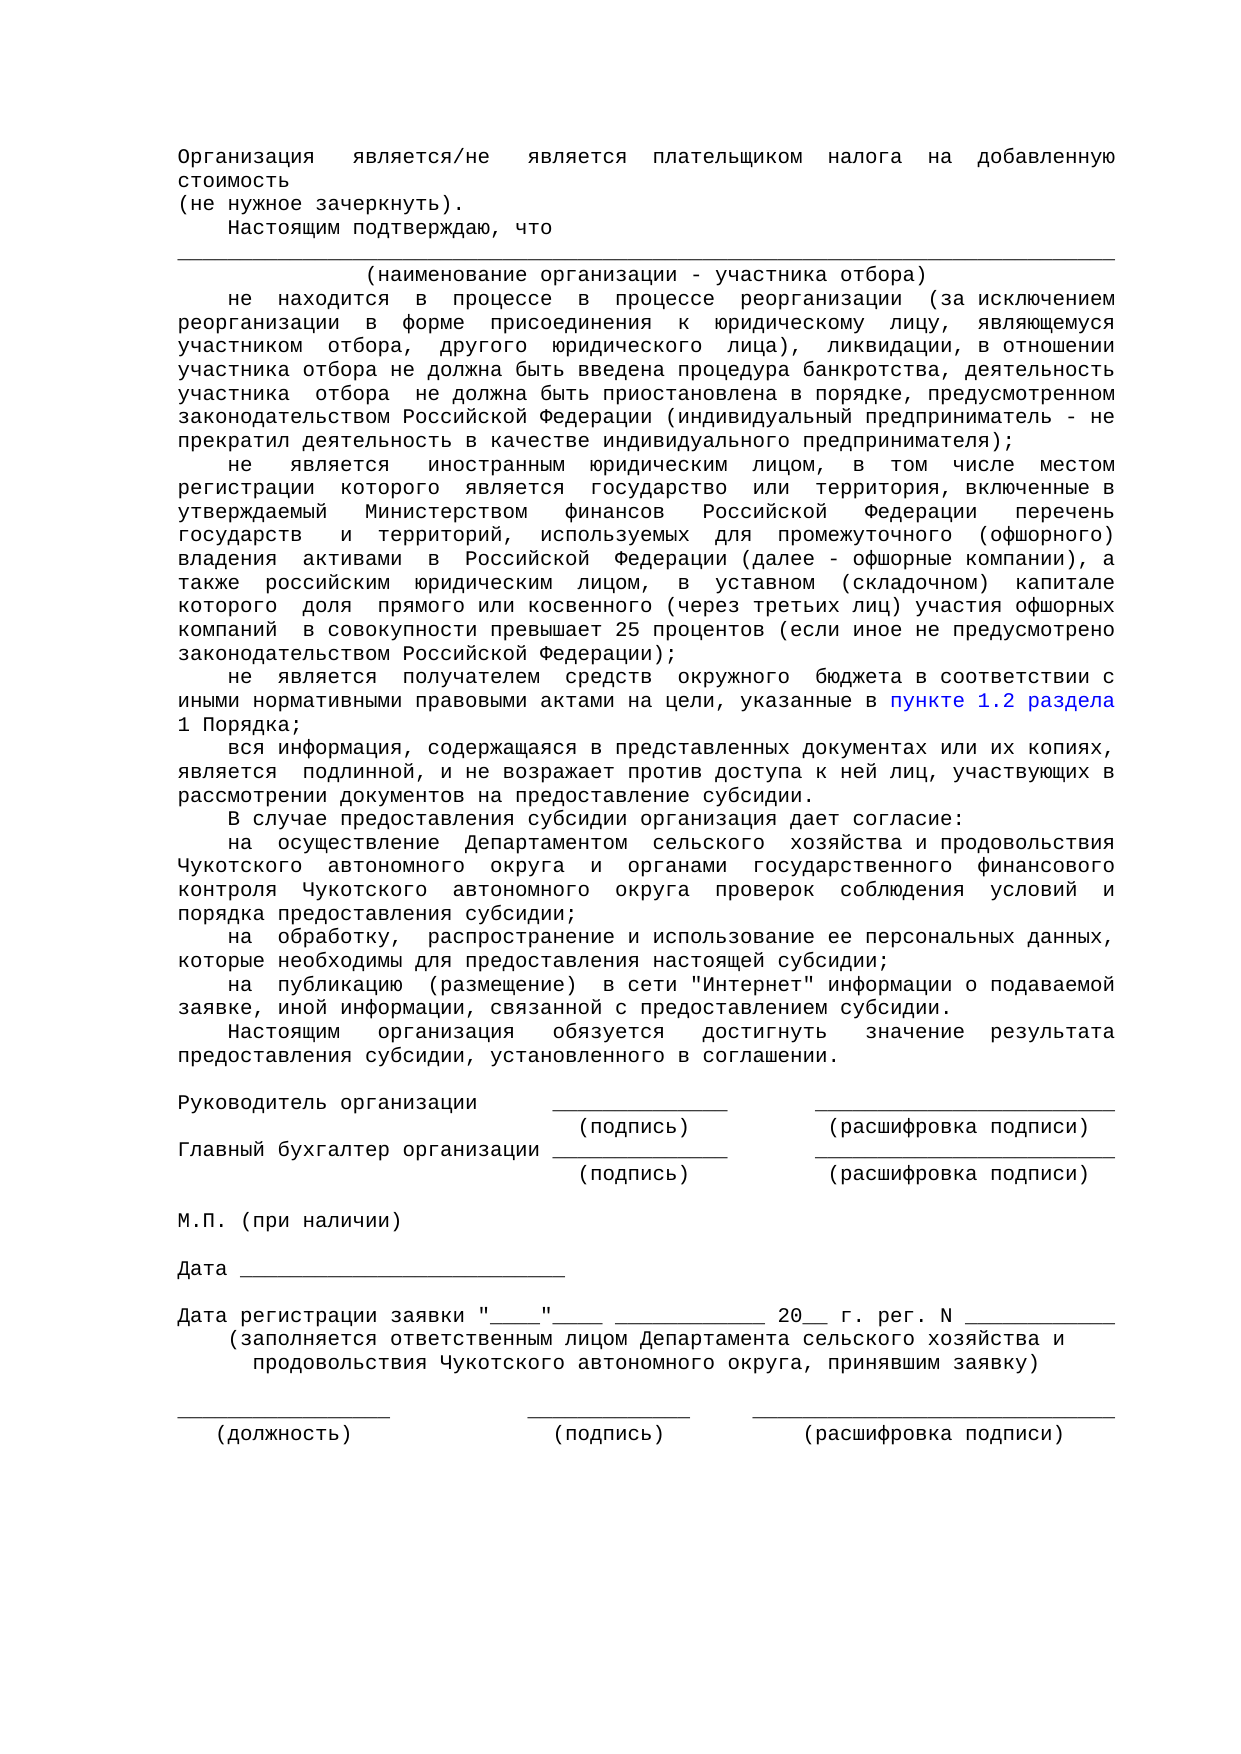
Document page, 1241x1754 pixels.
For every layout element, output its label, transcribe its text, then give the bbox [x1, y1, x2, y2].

text участником отбора, другого юридического лица), ликвидации, в отношении [177, 335, 1166, 359]
text не является иностранным юридическим лицом, в том числе местом [177, 453, 1166, 477]
text государств и территорий, используемых для промежуточного (офшорного) [177, 524, 1166, 548]
text (должность) (подпись) (расшифровка подписи) [177, 1423, 1166, 1447]
text контроля Чукотского автономного округа проверок соблюдения условий и [177, 879, 1166, 903]
text вся информация, содержащаяся в представленных документах или их копиях, [177, 737, 1166, 761]
text законодательством Российской Федерации); [177, 643, 1166, 666]
text Дата __________________________ [177, 1257, 1166, 1281]
text владения активами в Российской Федерации (далее - офшорные компании), а [177, 548, 1166, 572]
text не находится в процессе в процессе реорганизации (за исключением [177, 288, 1166, 312]
text (подпись) (расшифровка подписи) [177, 1116, 1166, 1139]
text которые необходимы для предоставления настоящей субсидии; [177, 950, 1166, 974]
text 1 Порядка; [177, 714, 1166, 737]
text иными нормативными правовыми актами на цели, указанные в пункте 1.2 раздела [177, 690, 1166, 714]
text Настоящим организация обязуется достигнуть значение результата [177, 1021, 1166, 1045]
text также российским юридическим лицом, в уставном (складочном) капитале [177, 572, 1166, 595]
text реорганизации в форме присоединения к юридическому лицу, являющемуся [177, 312, 1166, 335]
text Организация является/не является плательщиком налога на добавленную [177, 146, 1166, 170]
text прекратил деятельность в качестве индивидуального предпринимателя); [177, 430, 1166, 453]
text (не нужное зачеркнуть). [177, 193, 1166, 217]
text продовольствия Чукотского автономного округа, принявшим заявку) [177, 1352, 1166, 1376]
text _________________ _____________ _____________________________ [177, 1399, 1166, 1423]
text В случае предоставления субсидии организация дает согласие: [177, 808, 1166, 832]
text Настоящим подтверждаю, что [177, 217, 1166, 241]
text Дата регистрации заявки "____"____ ____________ 20__ г. рег. N ____________ [177, 1305, 1166, 1328]
text стоимость [177, 170, 1166, 193]
text ___________________________________________________________________________ [177, 241, 1166, 264]
text компаний в совокупности превышает 25 процентов (если иное не предусмотрено [177, 619, 1166, 643]
text на осуществление Департаментом сельского хозяйства и продовольствия [177, 832, 1166, 856]
text участника отбора не должна быть приостановлена в порядке, предусмотренном [177, 383, 1166, 406]
text заявке, иной информации, связанной с предоставлением субсидии. [177, 997, 1166, 1021]
text является подлинной, и не возражает против доступа к ней лиц, участвующих в [177, 761, 1166, 784]
text которого доля прямого или косвенного (через третьих лиц) участия офшорных [177, 595, 1166, 619]
text Чукотского автономного округа и органами государственного финансового [177, 856, 1166, 879]
text (заполняется ответственным лицом Департамента сельского хозяйства и [177, 1328, 1166, 1352]
text не является получателем средств окружного бюджета в соответствии с [177, 666, 1166, 690]
text на обработку, распространение и использование ее персональных данных, [177, 926, 1166, 950]
text порядка предоставления субсидии; [177, 903, 1166, 926]
text участника отбора не должна быть введена процедура банкротства, деятельность [177, 359, 1166, 383]
text утверждаемый Министерством финансов Российской Федерации перечень [177, 501, 1166, 524]
text Руководитель организации ______________ ________________________ [177, 1092, 1166, 1116]
text рассмотрении документов на предоставление субсидии. [177, 784, 1166, 808]
text М.П. (при наличии) [177, 1210, 1166, 1234]
text на публикацию (размещение) в сети "Интернет" информации о подаваемой [177, 974, 1166, 997]
text (наименование организации - участника отбора) [177, 264, 1166, 288]
text Главный бухгалтер организации ______________ ________________________ [177, 1139, 1166, 1163]
text (подпись) (расшифровка подписи) [177, 1163, 1166, 1187]
text законодательством Российской Федерации (индивидуальный предприниматель - не [177, 406, 1166, 430]
text предоставления субсидии, установленного в соглашении. [177, 1045, 1166, 1068]
text регистрации которого является государство или территория, включенные в [177, 477, 1166, 501]
